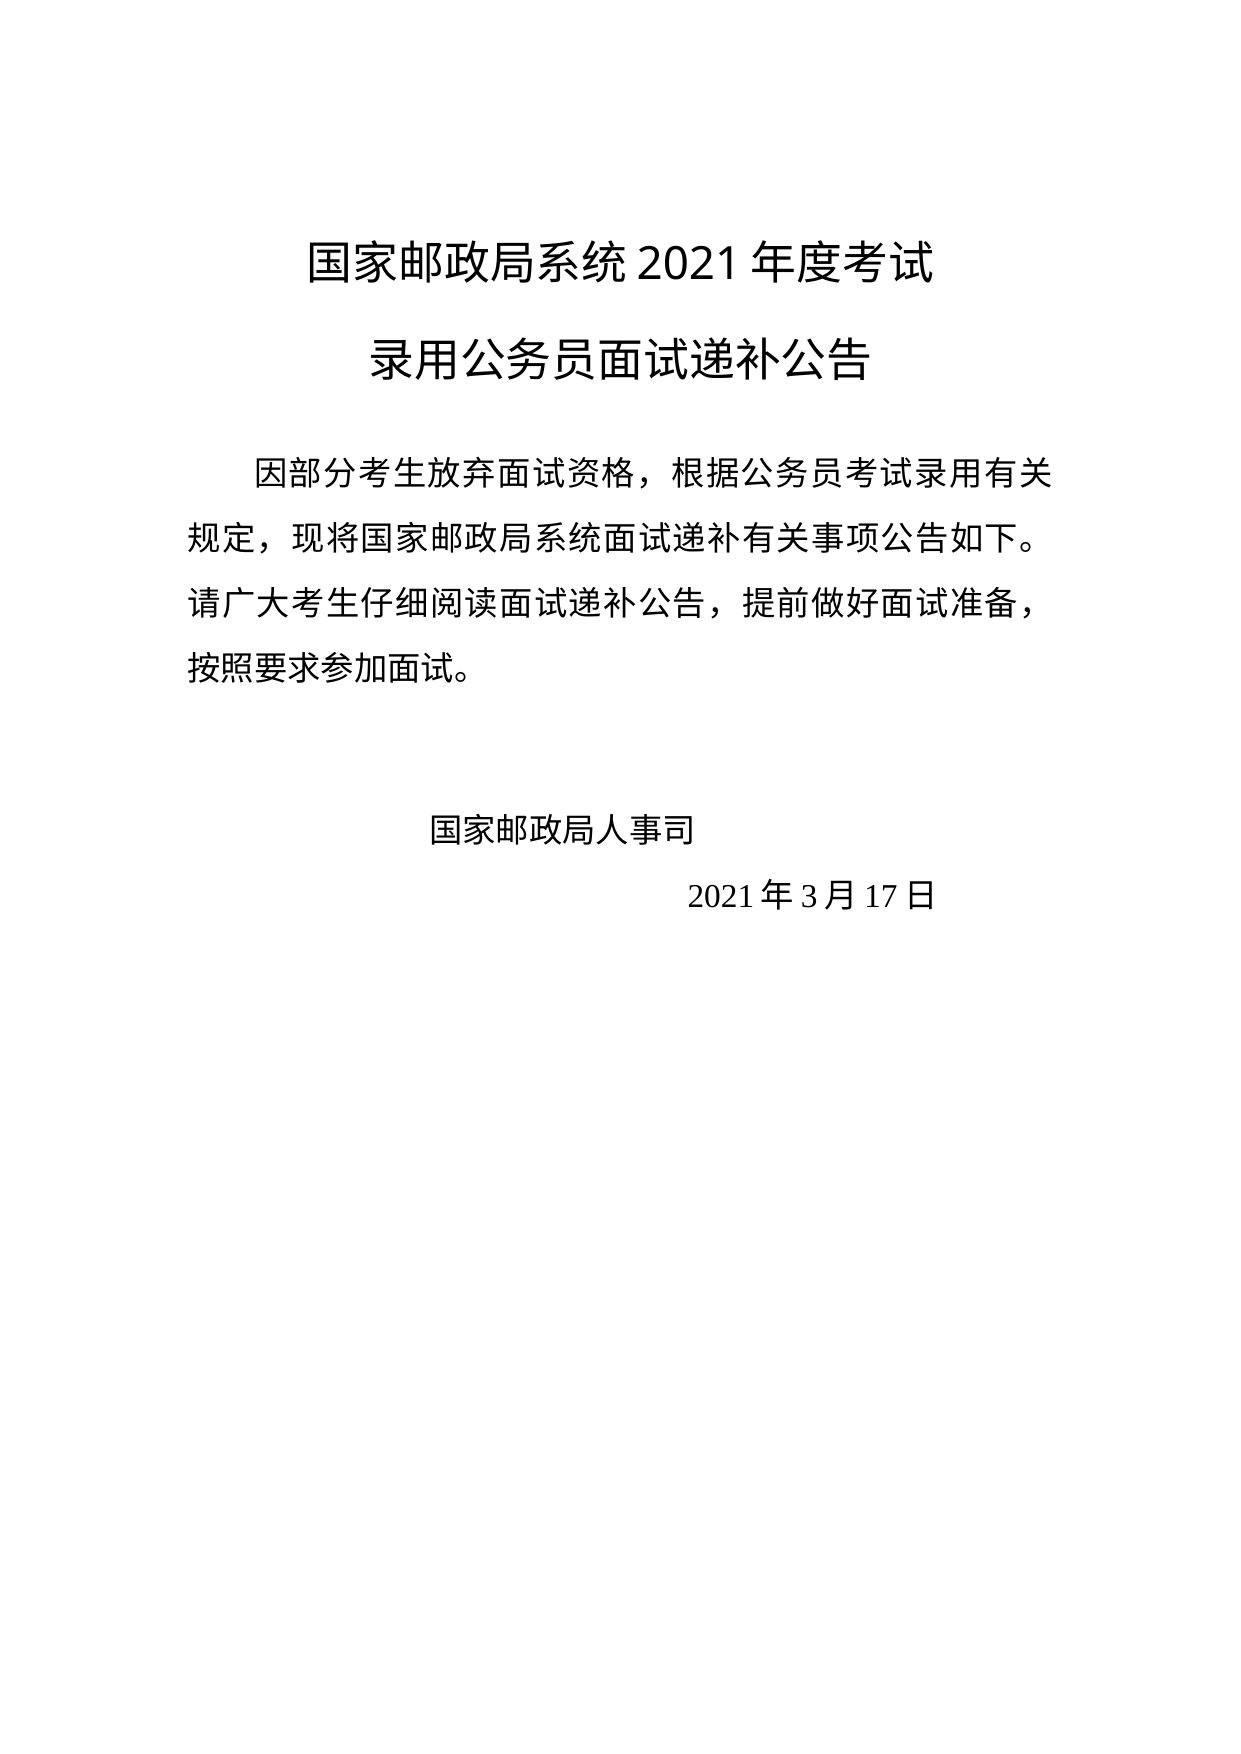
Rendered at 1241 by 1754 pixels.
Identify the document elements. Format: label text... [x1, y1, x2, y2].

text 2021年3月17日 [187, 861, 1053, 926]
text 录用公务员面试递补公告 [187, 308, 1053, 406]
text 国家邮政局系统2021年度考试 [187, 211, 1053, 308]
text 国家邮政局人事司 [187, 796, 1053, 861]
text 因部分考生放弃面试资格，根据公务员考试录用有关规定，现将国家邮政局系统面试递补有关事项公告如下。请广大考生仔细阅读面试递补公告，提前做好面试准备，按照要求参加面试。 [187, 438, 1053, 698]
